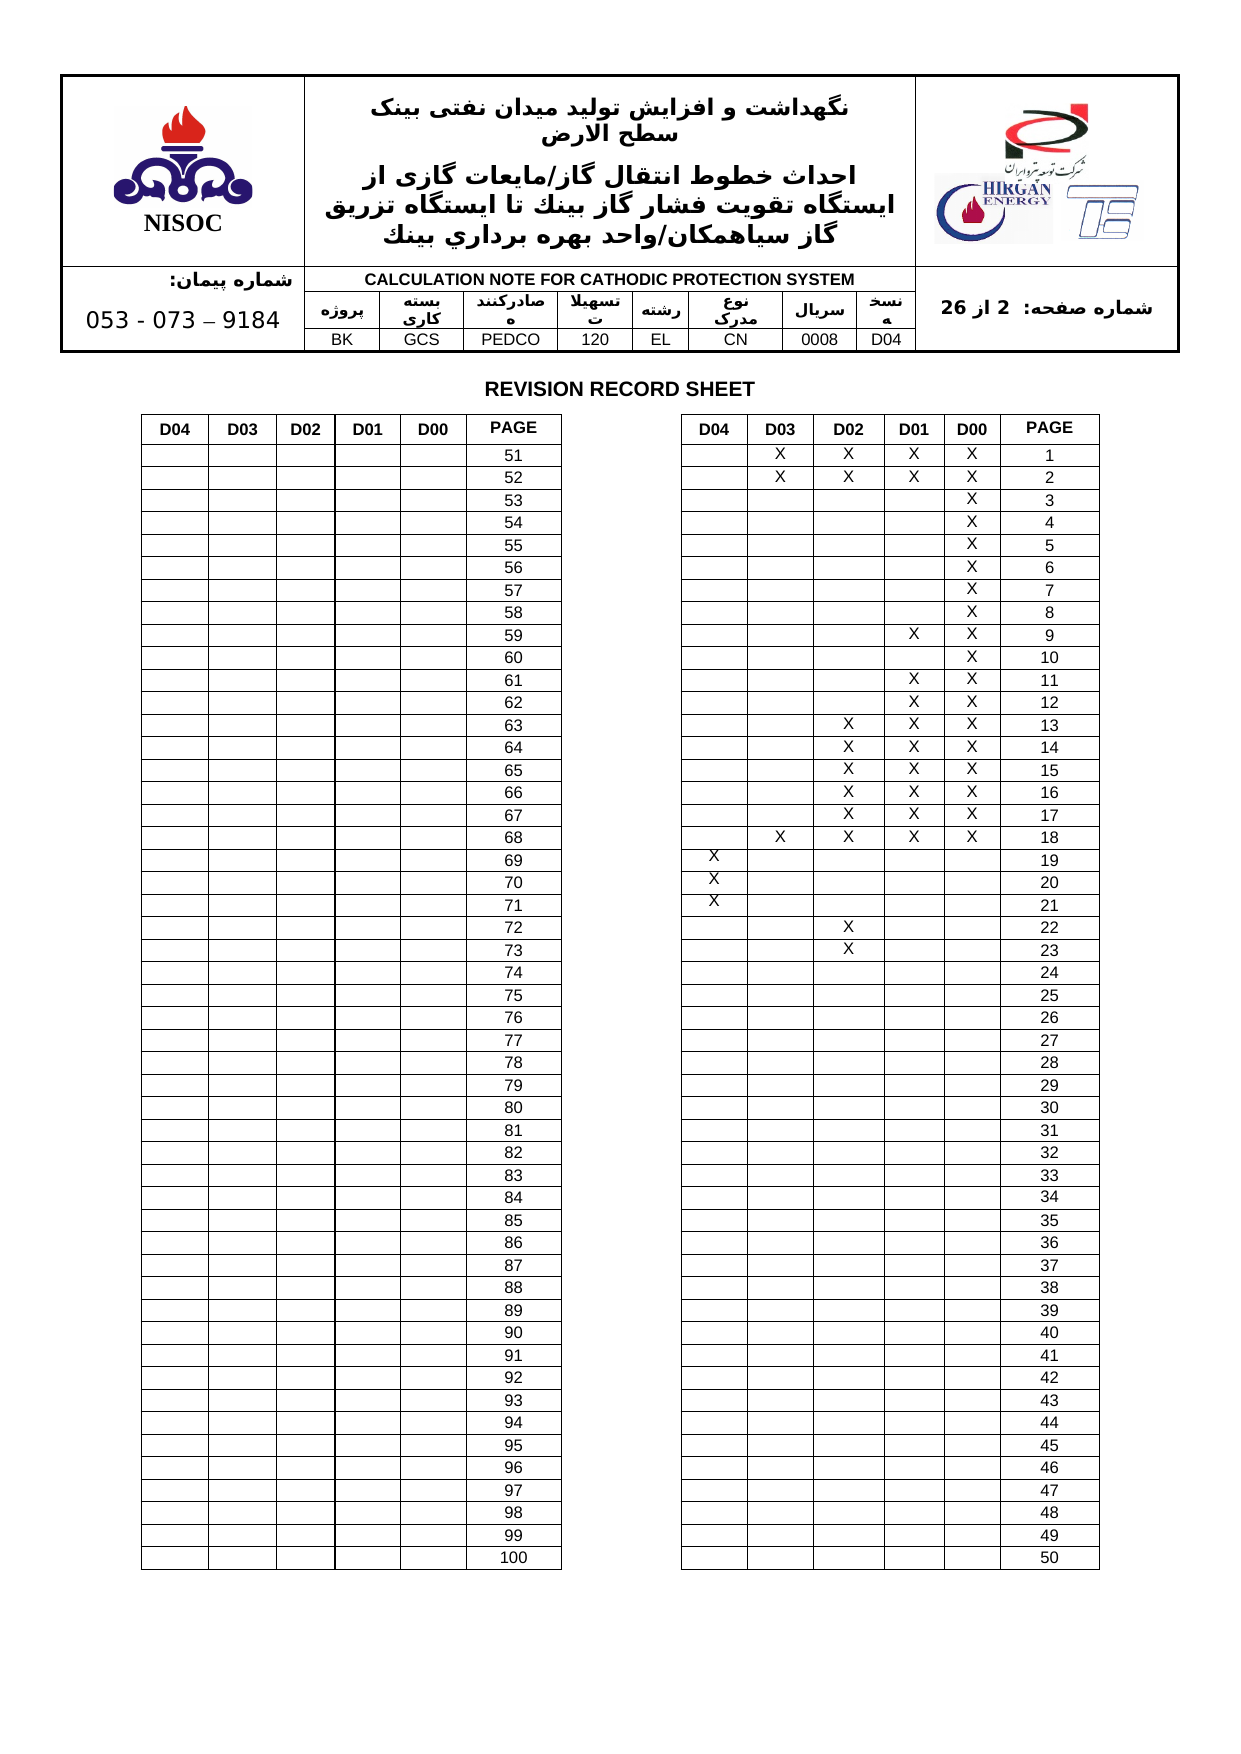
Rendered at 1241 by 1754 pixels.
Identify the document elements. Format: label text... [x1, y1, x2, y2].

table_cell [209, 895, 276, 916]
table_cell [682, 760, 747, 781]
table_cell 3 [1001, 490, 1099, 511]
table_cell [142, 1345, 208, 1366]
table_cell X [885, 625, 944, 646]
table_cell 16 [1001, 782, 1099, 803]
table_cell [401, 580, 466, 601]
table_cell [209, 1322, 276, 1343]
table_cell 70 [467, 872, 561, 893]
table_cell [142, 1232, 208, 1253]
table_cell [209, 1457, 276, 1478]
table_cell [401, 1367, 466, 1388]
table_cell 29 [1001, 1075, 1099, 1096]
table_cell [945, 1075, 1000, 1096]
table_cell [277, 557, 334, 578]
table_cell [682, 1345, 747, 1366]
table_cell [401, 490, 466, 511]
table_cell 6 [1001, 557, 1099, 578]
table_cell [209, 1367, 276, 1388]
table_cell 93 [467, 1390, 561, 1411]
table_cell [682, 670, 747, 691]
table_cell [336, 512, 400, 533]
table_cell [945, 1502, 1000, 1523]
table_cell [209, 1120, 276, 1141]
table_header D04 [142, 415, 208, 443]
table_cell [682, 1300, 747, 1321]
table_cell [682, 557, 747, 578]
table_cell [682, 467, 747, 488]
picture [934, 103, 1089, 244]
table_cell [885, 872, 944, 893]
table_cell [814, 1390, 884, 1411]
table_cell [277, 1390, 334, 1411]
table_cell [401, 1502, 466, 1523]
table_cell [336, 782, 400, 803]
table_cell X [885, 805, 944, 826]
table_cell [885, 1502, 944, 1523]
table_cell [945, 1007, 1000, 1028]
table_cell [209, 760, 276, 781]
table_cell [885, 1030, 944, 1051]
table_cell [885, 1412, 944, 1433]
table_cell [814, 1547, 884, 1568]
table_cell [682, 692, 747, 713]
table_cell [401, 1142, 466, 1163]
table_cell [401, 1300, 466, 1321]
table_cell 89 [467, 1300, 561, 1321]
table_cell [336, 625, 400, 646]
table_cell [945, 1345, 1000, 1366]
table_cell [277, 1322, 334, 1343]
table_cell [814, 895, 884, 916]
table_cell X [945, 445, 1000, 466]
table_cell [885, 1547, 944, 1568]
table_cell [336, 1255, 400, 1276]
table_cell [142, 467, 208, 488]
table_header D03 [748, 415, 813, 443]
table_cell 26 [1001, 1007, 1099, 1028]
table_cell [142, 805, 208, 826]
table_cell [814, 1007, 884, 1028]
table_cell X [945, 805, 1000, 826]
table_cell 71 [467, 895, 561, 916]
table_cell [142, 1525, 208, 1546]
table_cell [945, 1232, 1000, 1253]
table_cell [682, 1187, 747, 1208]
table_cell 74 [467, 962, 561, 983]
table_cell [814, 1480, 884, 1501]
table_cell 12 [1001, 692, 1099, 713]
table_cell X [748, 445, 813, 466]
table_cell [336, 1277, 400, 1298]
table_cell [814, 850, 884, 871]
table_cell [142, 1277, 208, 1298]
table_cell [682, 827, 747, 848]
table_cell [748, 580, 813, 601]
table_cell 60 [467, 647, 561, 668]
table_cell X [945, 602, 1000, 623]
table_cell [682, 512, 747, 533]
table_cell [814, 1525, 884, 1546]
table_cell [277, 872, 334, 893]
table_cell [885, 850, 944, 871]
table_cell [277, 737, 334, 758]
table_cell [682, 1052, 747, 1073]
table_cell [209, 1412, 276, 1433]
table_cell [142, 1457, 208, 1478]
table_cell [748, 1142, 813, 1163]
table_cell [682, 1322, 747, 1343]
table_cell [885, 962, 944, 983]
table_cell [209, 1030, 276, 1051]
table_cell 62 [467, 692, 561, 713]
table_cell 27 [1001, 1030, 1099, 1051]
table_cell [885, 1300, 944, 1321]
table_cell [142, 1547, 208, 1568]
table_cell 28 [1001, 1052, 1099, 1073]
table_cell [945, 1052, 1000, 1073]
table_cell [401, 670, 466, 691]
table_cell [885, 1097, 944, 1118]
table_header D02 [277, 415, 334, 443]
table_cell [209, 557, 276, 578]
table_cell 53 [467, 490, 561, 511]
table_cell [401, 760, 466, 781]
table_cell [336, 985, 400, 1006]
table_cell [748, 782, 813, 803]
table_cell [142, 1412, 208, 1433]
table_cell [945, 1142, 1000, 1163]
table_cell X [814, 940, 884, 961]
table_cell X [945, 580, 1000, 601]
table_cell [945, 850, 1000, 871]
table_cell [945, 895, 1000, 916]
table_cell 44 [1001, 1412, 1099, 1433]
table_cell [748, 625, 813, 646]
table_cell [277, 1435, 334, 1456]
table_cell [142, 1007, 208, 1028]
table_cell X [945, 715, 1000, 736]
table_header D01 [885, 415, 944, 443]
table_cell [885, 1187, 944, 1208]
table_cell 20 [1001, 872, 1099, 893]
table_cell [814, 1255, 884, 1276]
table_cell [401, 715, 466, 736]
table_cell [336, 1480, 400, 1501]
table_cell X [814, 467, 884, 488]
table_cell [885, 985, 944, 1006]
table_cell [209, 535, 276, 556]
table_cell [336, 1367, 400, 1388]
table_cell [277, 1030, 334, 1051]
table_cell [748, 1435, 813, 1456]
table_cell [401, 737, 466, 758]
table_cell [885, 1007, 944, 1028]
table_cell [885, 940, 944, 961]
table_cell 87 [467, 1255, 561, 1276]
table_cell [401, 827, 466, 848]
table_cell [401, 1390, 466, 1411]
table_header D03 [209, 415, 276, 443]
table_cell [945, 1097, 1000, 1118]
table_cell 9 [1001, 625, 1099, 646]
table_cell [142, 647, 208, 668]
table_cell [142, 985, 208, 1006]
table_cell [401, 1277, 466, 1298]
table_cell [336, 1435, 400, 1456]
table_cell [401, 1097, 466, 1118]
table_cell X [682, 850, 747, 871]
table_cell [277, 1367, 334, 1388]
table_cell [814, 1075, 884, 1096]
table_cell [814, 1097, 884, 1118]
table_cell 13 [1001, 715, 1099, 736]
table_cell 99 [467, 1525, 561, 1546]
table_cell [682, 1457, 747, 1478]
table_cell [748, 1367, 813, 1388]
table_cell [814, 1435, 884, 1456]
table_cell [277, 1007, 334, 1028]
table_cell [748, 602, 813, 623]
table_cell [885, 1255, 944, 1276]
table_cell [682, 917, 747, 938]
table_header D00 [945, 415, 1000, 443]
table_cell 45 [1001, 1435, 1099, 1456]
table_cell [336, 1075, 400, 1096]
table_cell [336, 1390, 400, 1411]
table_cell [814, 692, 884, 713]
table_cell [336, 557, 400, 578]
table_cell X [885, 760, 944, 781]
table_cell [277, 1345, 334, 1366]
table_cell [885, 1322, 944, 1343]
table_cell [401, 1322, 466, 1343]
table_cell [748, 692, 813, 713]
table_cell [682, 1277, 747, 1298]
table_cell 42 [1001, 1367, 1099, 1388]
table_cell [401, 1457, 466, 1478]
table_cell [142, 1322, 208, 1343]
table_cell [401, 895, 466, 916]
table_cell [945, 1435, 1000, 1456]
table_cell [142, 1142, 208, 1163]
table_cell [682, 1007, 747, 1028]
table_cell 78 [467, 1052, 561, 1073]
table_cell 79 [467, 1075, 561, 1096]
table_cell [945, 1210, 1000, 1231]
table_cell [401, 512, 466, 533]
table_cell [277, 490, 334, 511]
table_cell [682, 1435, 747, 1456]
table_cell X [814, 917, 884, 938]
table_cell 84 [467, 1187, 561, 1208]
table_cell [814, 1030, 884, 1051]
table_cell [142, 490, 208, 511]
table_cell 85 [467, 1210, 561, 1231]
table_cell [142, 1030, 208, 1051]
table_cell [682, 1255, 747, 1276]
table_cell [277, 985, 334, 1006]
table_cell [209, 1187, 276, 1208]
table_cell [277, 625, 334, 646]
table_cell X [682, 895, 747, 916]
table_cell [748, 1007, 813, 1028]
table_cell [814, 1277, 884, 1298]
table_cell [748, 805, 813, 826]
table_cell 22 [1001, 917, 1099, 938]
table_cell [814, 985, 884, 1006]
table_cell [401, 625, 466, 646]
table_cell [336, 827, 400, 848]
table_cell [814, 1367, 884, 1388]
table_cell X [945, 827, 1000, 848]
table_cell [748, 1075, 813, 1096]
table_cell [885, 917, 944, 938]
table_cell [945, 1480, 1000, 1501]
table_cell [814, 1412, 884, 1433]
table_cell [401, 850, 466, 871]
table_cell [945, 1165, 1000, 1186]
table_cell [277, 827, 334, 848]
table_cell [142, 580, 208, 601]
table_cell [885, 1165, 944, 1186]
table_cell 65 [467, 760, 561, 781]
table_cell [401, 1120, 466, 1141]
table_cell [682, 1210, 747, 1231]
table_cell [142, 737, 208, 758]
table_cell [209, 1525, 276, 1546]
table_cell [401, 535, 466, 556]
table_cell 8 [1001, 602, 1099, 623]
table_cell 17 [1001, 805, 1099, 826]
table_cell [748, 1052, 813, 1073]
table_cell [336, 1232, 400, 1253]
table_cell [277, 580, 334, 601]
table_cell [142, 1165, 208, 1186]
table_cell [142, 715, 208, 736]
table_cell X [945, 782, 1000, 803]
table_cell 37 [1001, 1255, 1099, 1276]
table_cell [748, 535, 813, 556]
table_cell [682, 1030, 747, 1051]
table_cell [336, 1345, 400, 1366]
table_header D01 [336, 415, 400, 443]
table_cell [682, 1367, 747, 1388]
table_cell [748, 1300, 813, 1321]
table_cell 43 [1001, 1390, 1099, 1411]
text REVISION RECORD SHEET [89, 377, 1152, 401]
table_cell [336, 1142, 400, 1163]
table_cell [814, 580, 884, 601]
table_cell X [945, 512, 1000, 533]
table_cell 83 [467, 1165, 561, 1186]
table_cell [401, 1075, 466, 1096]
table_cell [277, 715, 334, 736]
table_cell [814, 1165, 884, 1186]
table_cell [945, 1547, 1000, 1568]
table_cell [336, 895, 400, 916]
table_cell [748, 557, 813, 578]
table_cell [142, 940, 208, 961]
table_header D04 [682, 415, 747, 443]
table_cell X [945, 737, 1000, 758]
table_cell 55 [467, 535, 561, 556]
table_cell 58 [467, 602, 561, 623]
table_cell X [814, 782, 884, 803]
table_cell [814, 490, 884, 511]
table_cell [682, 625, 747, 646]
table_cell 81 [467, 1120, 561, 1141]
table_cell [401, 557, 466, 578]
table_cell [277, 805, 334, 826]
table_cell [748, 895, 813, 916]
table_cell [277, 1165, 334, 1186]
table_cell [814, 647, 884, 668]
table_header [562, 414, 681, 1568]
table_cell [682, 1165, 747, 1186]
table_cell [277, 940, 334, 961]
table_cell [142, 760, 208, 781]
table_cell [748, 850, 813, 871]
table_cell 63 [467, 715, 561, 736]
table_cell [209, 1547, 276, 1568]
table_cell X [814, 445, 884, 466]
table_cell [277, 467, 334, 488]
table_cell X [814, 805, 884, 826]
table_cell [401, 1345, 466, 1366]
table_cell 10 [1001, 647, 1099, 668]
table_cell X [814, 737, 884, 758]
table_cell [336, 1547, 400, 1568]
table_cell [277, 760, 334, 781]
table_cell [682, 1547, 747, 1568]
table_header D02 [814, 415, 884, 443]
table_cell [336, 1412, 400, 1433]
table_cell [277, 445, 334, 466]
table_cell X [945, 467, 1000, 488]
table_cell 56 [467, 557, 561, 578]
table_cell [885, 1345, 944, 1366]
table_cell [277, 1052, 334, 1073]
table_cell 34 [1001, 1187, 1099, 1208]
table_cell [277, 602, 334, 623]
table_cell [748, 1120, 813, 1141]
table_cell [682, 1075, 747, 1096]
table_cell [336, 1457, 400, 1478]
table_cell X [814, 827, 884, 848]
table_cell [885, 1075, 944, 1096]
table_cell [748, 1345, 813, 1366]
table_cell [682, 715, 747, 736]
table_cell 67 [467, 805, 561, 826]
table_cell [277, 1300, 334, 1321]
table_cell [945, 1187, 1000, 1208]
table_cell [885, 1277, 944, 1298]
table_cell 91 [467, 1345, 561, 1366]
table_cell [209, 1165, 276, 1186]
table_cell [401, 940, 466, 961]
table_cell [336, 535, 400, 556]
table_cell [336, 1120, 400, 1141]
table_cell 76 [467, 1007, 561, 1028]
table_cell [885, 1142, 944, 1163]
table_cell [336, 1030, 400, 1051]
table_cell [336, 1502, 400, 1523]
table_cell [209, 827, 276, 848]
table_cell X [945, 760, 1000, 781]
table_cell [682, 1232, 747, 1253]
table_cell [142, 1097, 208, 1118]
table_cell 68 [467, 827, 561, 848]
table_cell X [748, 827, 813, 848]
table_cell [401, 1187, 466, 1208]
table_cell [945, 1030, 1000, 1051]
table_cell 18 [1001, 827, 1099, 848]
table_cell [277, 647, 334, 668]
table_cell [277, 670, 334, 691]
table_cell [682, 490, 747, 511]
table_cell [142, 445, 208, 466]
table_cell [277, 1120, 334, 1141]
table_cell 11 [1001, 670, 1099, 691]
table_cell 54 [467, 512, 561, 533]
table_cell [885, 647, 944, 668]
table_cell [945, 962, 1000, 983]
table_cell [209, 1142, 276, 1163]
table_cell [336, 490, 400, 511]
table_cell [142, 1435, 208, 1456]
table_cell [277, 962, 334, 983]
table_cell [885, 580, 944, 601]
table_cell [814, 1300, 884, 1321]
table_cell [209, 1390, 276, 1411]
table_cell [209, 1232, 276, 1253]
table_cell [142, 1502, 208, 1523]
table_cell [814, 1187, 884, 1208]
table_cell 73 [467, 940, 561, 961]
table_cell [277, 1142, 334, 1163]
table_cell 40 [1001, 1322, 1099, 1343]
table_cell X [945, 557, 1000, 578]
table_cell [748, 1277, 813, 1298]
table_cell [336, 1300, 400, 1321]
table_cell [142, 1390, 208, 1411]
table_cell 4 [1001, 512, 1099, 533]
table_cell [885, 557, 944, 578]
table_cell [682, 1412, 747, 1433]
table_cell [748, 1547, 813, 1568]
table_cell [277, 1547, 334, 1568]
table_cell 69 [467, 850, 561, 871]
table_cell [885, 1210, 944, 1231]
table_cell 100 [467, 1547, 561, 1568]
table_cell [748, 1030, 813, 1051]
table_cell [945, 872, 1000, 893]
table_cell [336, 670, 400, 691]
table_cell [209, 1300, 276, 1321]
table_cell 57 [467, 580, 561, 601]
table_cell [142, 602, 208, 623]
table_cell [209, 940, 276, 961]
table_cell [945, 1525, 1000, 1546]
table_cell [277, 850, 334, 871]
table_cell [142, 670, 208, 691]
table_cell [814, 1120, 884, 1141]
table_cell [336, 737, 400, 758]
table_cell [277, 1480, 334, 1501]
table_cell [142, 1210, 208, 1231]
table_cell 52 [467, 467, 561, 488]
table_cell [209, 715, 276, 736]
table_cell 35 [1001, 1210, 1099, 1231]
table_cell [401, 1052, 466, 1073]
table_header D00 [401, 415, 466, 443]
table_cell 15 [1001, 760, 1099, 781]
table_cell [142, 827, 208, 848]
table_cell [142, 895, 208, 916]
table_cell [401, 962, 466, 983]
table_cell [748, 670, 813, 691]
table_cell X [945, 670, 1000, 691]
table_cell [748, 647, 813, 668]
table_cell [945, 1367, 1000, 1388]
table_cell 23 [1001, 940, 1099, 961]
table_cell [401, 1547, 466, 1568]
table_cell [748, 1502, 813, 1523]
table_cell X [748, 467, 813, 488]
table_cell [814, 1052, 884, 1073]
table_cell [748, 1255, 813, 1276]
table_cell [336, 1210, 400, 1231]
table_cell [142, 1187, 208, 1208]
table_cell [209, 512, 276, 533]
table_cell [336, 872, 400, 893]
table_cell [209, 850, 276, 871]
table_cell [336, 647, 400, 668]
table_cell [277, 1255, 334, 1276]
table_cell [401, 917, 466, 938]
table_cell [814, 962, 884, 983]
table_cell [885, 1457, 944, 1478]
table_cell X [885, 715, 944, 736]
table_cell [682, 647, 747, 668]
table_cell [209, 1435, 276, 1456]
table_cell [336, 715, 400, 736]
table_cell [142, 872, 208, 893]
table_cell [748, 1525, 813, 1546]
table_cell 82 [467, 1142, 561, 1163]
table_header PAGE [1001, 415, 1099, 443]
table_cell [945, 1255, 1000, 1276]
table_cell 19 [1001, 850, 1099, 871]
table_cell [142, 782, 208, 803]
table_cell [748, 985, 813, 1006]
table_cell [277, 535, 334, 556]
table_cell [277, 1232, 334, 1253]
table_cell [277, 1277, 334, 1298]
table_cell 39 [1001, 1300, 1099, 1321]
table_cell 92 [467, 1367, 561, 1388]
table_cell [748, 917, 813, 938]
table_cell [748, 737, 813, 758]
table_cell [885, 535, 944, 556]
table_cell [682, 737, 747, 758]
table_cell [142, 512, 208, 533]
table_cell [142, 1480, 208, 1501]
table_cell [748, 1187, 813, 1208]
table_cell [814, 535, 884, 556]
table_cell [401, 1255, 466, 1276]
table_cell 50 [1001, 1547, 1099, 1568]
table_cell [945, 1120, 1000, 1141]
table_cell [336, 1322, 400, 1343]
table_cell [682, 1142, 747, 1163]
table_cell [142, 1367, 208, 1388]
table_cell [209, 1097, 276, 1118]
table_cell X [885, 445, 944, 466]
table_cell [336, 1052, 400, 1073]
table_cell [336, 940, 400, 961]
table_cell [748, 715, 813, 736]
table_cell [209, 1502, 276, 1523]
table_cell X [885, 782, 944, 803]
table_cell 98 [467, 1502, 561, 1523]
table_cell [277, 692, 334, 713]
table_cell [209, 782, 276, 803]
table_cell [209, 602, 276, 623]
table_cell 47 [1001, 1480, 1099, 1501]
table_cell [401, 1007, 466, 1028]
table_cell 64 [467, 737, 561, 758]
table_cell X [885, 467, 944, 488]
table_cell [209, 445, 276, 466]
table_cell [209, 1480, 276, 1501]
table_cell 90 [467, 1322, 561, 1343]
table_cell [885, 1120, 944, 1141]
table_cell [945, 1300, 1000, 1321]
table_cell [142, 1120, 208, 1141]
table_cell [142, 535, 208, 556]
table_cell [401, 647, 466, 668]
table_cell [209, 467, 276, 488]
table_cell [401, 1232, 466, 1253]
table_cell X [885, 827, 944, 848]
table_cell [277, 1210, 334, 1231]
table_cell [748, 1480, 813, 1501]
table_cell [682, 445, 747, 466]
table_cell [336, 850, 400, 871]
table_cell X [885, 692, 944, 713]
table_cell [209, 1255, 276, 1276]
table_cell [885, 1052, 944, 1073]
table_cell [142, 917, 208, 938]
table_cell 77 [467, 1030, 561, 1051]
table_cell [945, 1412, 1000, 1433]
table_cell 30 [1001, 1097, 1099, 1118]
table_cell [748, 1210, 813, 1231]
table_cell [885, 1367, 944, 1388]
table_cell [277, 1075, 334, 1096]
table_cell [401, 1525, 466, 1546]
table_cell [277, 1502, 334, 1523]
table_cell 1 [1001, 445, 1099, 466]
table_cell [814, 625, 884, 646]
table_cell [945, 917, 1000, 938]
table_cell [401, 1435, 466, 1456]
table_cell X [814, 715, 884, 736]
table_cell [814, 1232, 884, 1253]
table_cell [945, 1457, 1000, 1478]
table_cell 21 [1001, 895, 1099, 916]
table_cell [814, 512, 884, 533]
table_cell [209, 1007, 276, 1028]
table_cell [277, 895, 334, 916]
table_cell [401, 467, 466, 488]
table_cell [336, 1007, 400, 1028]
table_cell [401, 445, 466, 466]
table_cell [142, 692, 208, 713]
table_cell [336, 917, 400, 938]
table_cell [885, 490, 944, 511]
table_cell [336, 580, 400, 601]
table_cell [209, 1075, 276, 1096]
table_cell 66 [467, 782, 561, 803]
table_cell [748, 1322, 813, 1343]
table_cell [401, 1030, 466, 1051]
table_cell [277, 1097, 334, 1118]
table_cell 2 [1001, 467, 1099, 488]
table_cell [401, 872, 466, 893]
table_cell [336, 1097, 400, 1118]
table_cell [336, 1165, 400, 1186]
table_cell [336, 805, 400, 826]
table_cell [401, 805, 466, 826]
table_cell [142, 1255, 208, 1276]
table_cell [209, 580, 276, 601]
table_cell [336, 1187, 400, 1208]
table_cell 36 [1001, 1232, 1099, 1253]
table_cell [209, 962, 276, 983]
table_cell [682, 1502, 747, 1523]
table_cell 14 [1001, 737, 1099, 758]
table_cell [748, 1412, 813, 1433]
table_cell X [682, 872, 747, 893]
table_cell [277, 512, 334, 533]
table_cell 41 [1001, 1345, 1099, 1366]
table_cell [336, 962, 400, 983]
table_cell [814, 1457, 884, 1478]
table_cell [277, 1525, 334, 1546]
table_cell [142, 557, 208, 578]
table_cell 46 [1001, 1457, 1099, 1478]
table_cell [748, 1165, 813, 1186]
table_cell [209, 1210, 276, 1231]
table_cell [682, 1097, 747, 1118]
table_cell [945, 1390, 1000, 1411]
table_cell [814, 557, 884, 578]
table_cell 97 [467, 1480, 561, 1501]
table_cell 31 [1001, 1120, 1099, 1141]
table_cell [142, 1300, 208, 1321]
table_cell [945, 1277, 1000, 1298]
table_cell [748, 1097, 813, 1118]
table_cell X [945, 535, 1000, 556]
picture [113, 106, 253, 208]
table_cell X [945, 692, 1000, 713]
table_cell 95 [467, 1435, 561, 1456]
table_cell [945, 985, 1000, 1006]
table_cell X [945, 490, 1000, 511]
table_cell 5 [1001, 535, 1099, 556]
table_cell [682, 962, 747, 983]
table_cell [209, 737, 276, 758]
table_cell [748, 962, 813, 983]
table_cell [336, 602, 400, 623]
table_cell X [814, 760, 884, 781]
table_cell [209, 692, 276, 713]
table_cell [748, 1390, 813, 1411]
table_cell [814, 1502, 884, 1523]
table_cell 61 [467, 670, 561, 691]
table_cell 59 [467, 625, 561, 646]
table_cell [401, 782, 466, 803]
table_cell 88 [467, 1277, 561, 1298]
table_cell 24 [1001, 962, 1099, 983]
table_cell [682, 535, 747, 556]
table_cell [209, 1277, 276, 1298]
table_cell [682, 1480, 747, 1501]
table_cell [277, 782, 334, 803]
table_cell [336, 445, 400, 466]
table_cell [814, 602, 884, 623]
table_cell [401, 985, 466, 1006]
table_cell [814, 1345, 884, 1366]
table_cell [209, 490, 276, 511]
table_cell [209, 872, 276, 893]
table_cell [336, 692, 400, 713]
table_cell [401, 1165, 466, 1186]
table_cell [945, 940, 1000, 961]
table_cell 7 [1001, 580, 1099, 601]
table_cell [277, 1457, 334, 1478]
table_cell 94 [467, 1412, 561, 1433]
table_cell [336, 1525, 400, 1546]
table_cell [945, 1322, 1000, 1343]
table_cell [142, 850, 208, 871]
table_cell [142, 625, 208, 646]
table_cell [209, 1345, 276, 1366]
table_cell [885, 512, 944, 533]
table_cell 72 [467, 917, 561, 938]
table_cell X [945, 625, 1000, 646]
table_cell [814, 1210, 884, 1231]
table_cell [277, 917, 334, 938]
table_cell 38 [1001, 1277, 1099, 1298]
table_cell 48 [1001, 1502, 1099, 1523]
table_cell [209, 985, 276, 1006]
table_cell 86 [467, 1232, 561, 1253]
table_cell 49 [1001, 1525, 1099, 1546]
table_cell [209, 625, 276, 646]
table_cell [682, 805, 747, 826]
table_cell [142, 1075, 208, 1096]
table_cell [682, 1120, 747, 1141]
table_cell [682, 1390, 747, 1411]
table_cell 25 [1001, 985, 1099, 1006]
table_cell [682, 602, 747, 623]
table_cell [814, 872, 884, 893]
table_cell 96 [467, 1457, 561, 1478]
table_cell 75 [467, 985, 561, 1006]
table_cell [682, 580, 747, 601]
table_cell 33 [1001, 1165, 1099, 1186]
table_cell 51 [467, 445, 561, 466]
table_cell [885, 1480, 944, 1501]
table_cell [209, 647, 276, 668]
table_cell [748, 1457, 813, 1478]
table_cell 32 [1001, 1142, 1099, 1163]
table_cell [748, 872, 813, 893]
table_cell [682, 1525, 747, 1546]
table_cell [885, 895, 944, 916]
table_header PAGE [467, 415, 561, 443]
table_cell [885, 602, 944, 623]
table_cell [885, 1525, 944, 1546]
table_cell [748, 760, 813, 781]
table_cell [748, 940, 813, 961]
table_cell X [945, 647, 1000, 668]
table_cell [277, 1187, 334, 1208]
table_cell X [885, 670, 944, 691]
table_cell [748, 512, 813, 533]
table_cell [401, 602, 466, 623]
table_cell [142, 1052, 208, 1073]
table_cell [748, 490, 813, 511]
table_cell [682, 940, 747, 961]
table_cell [814, 1142, 884, 1163]
table_cell [209, 670, 276, 691]
table_cell [748, 1232, 813, 1253]
table_cell [209, 917, 276, 938]
table_cell [682, 985, 747, 1006]
table_cell [885, 1232, 944, 1253]
table_cell [209, 1052, 276, 1073]
table_cell [814, 1322, 884, 1343]
table_cell [142, 962, 208, 983]
table_cell [885, 1390, 944, 1411]
table_cell [885, 1435, 944, 1456]
table_cell [209, 805, 276, 826]
table_cell [401, 1480, 466, 1501]
table_cell [336, 467, 400, 488]
table_cell 80 [467, 1097, 561, 1118]
table_cell [401, 1210, 466, 1231]
table_cell [401, 1412, 466, 1433]
table_cell [682, 782, 747, 803]
table_cell [277, 1412, 334, 1433]
table_cell [336, 760, 400, 781]
table_cell X [885, 737, 944, 758]
table_cell [401, 692, 466, 713]
table_cell [814, 670, 884, 691]
